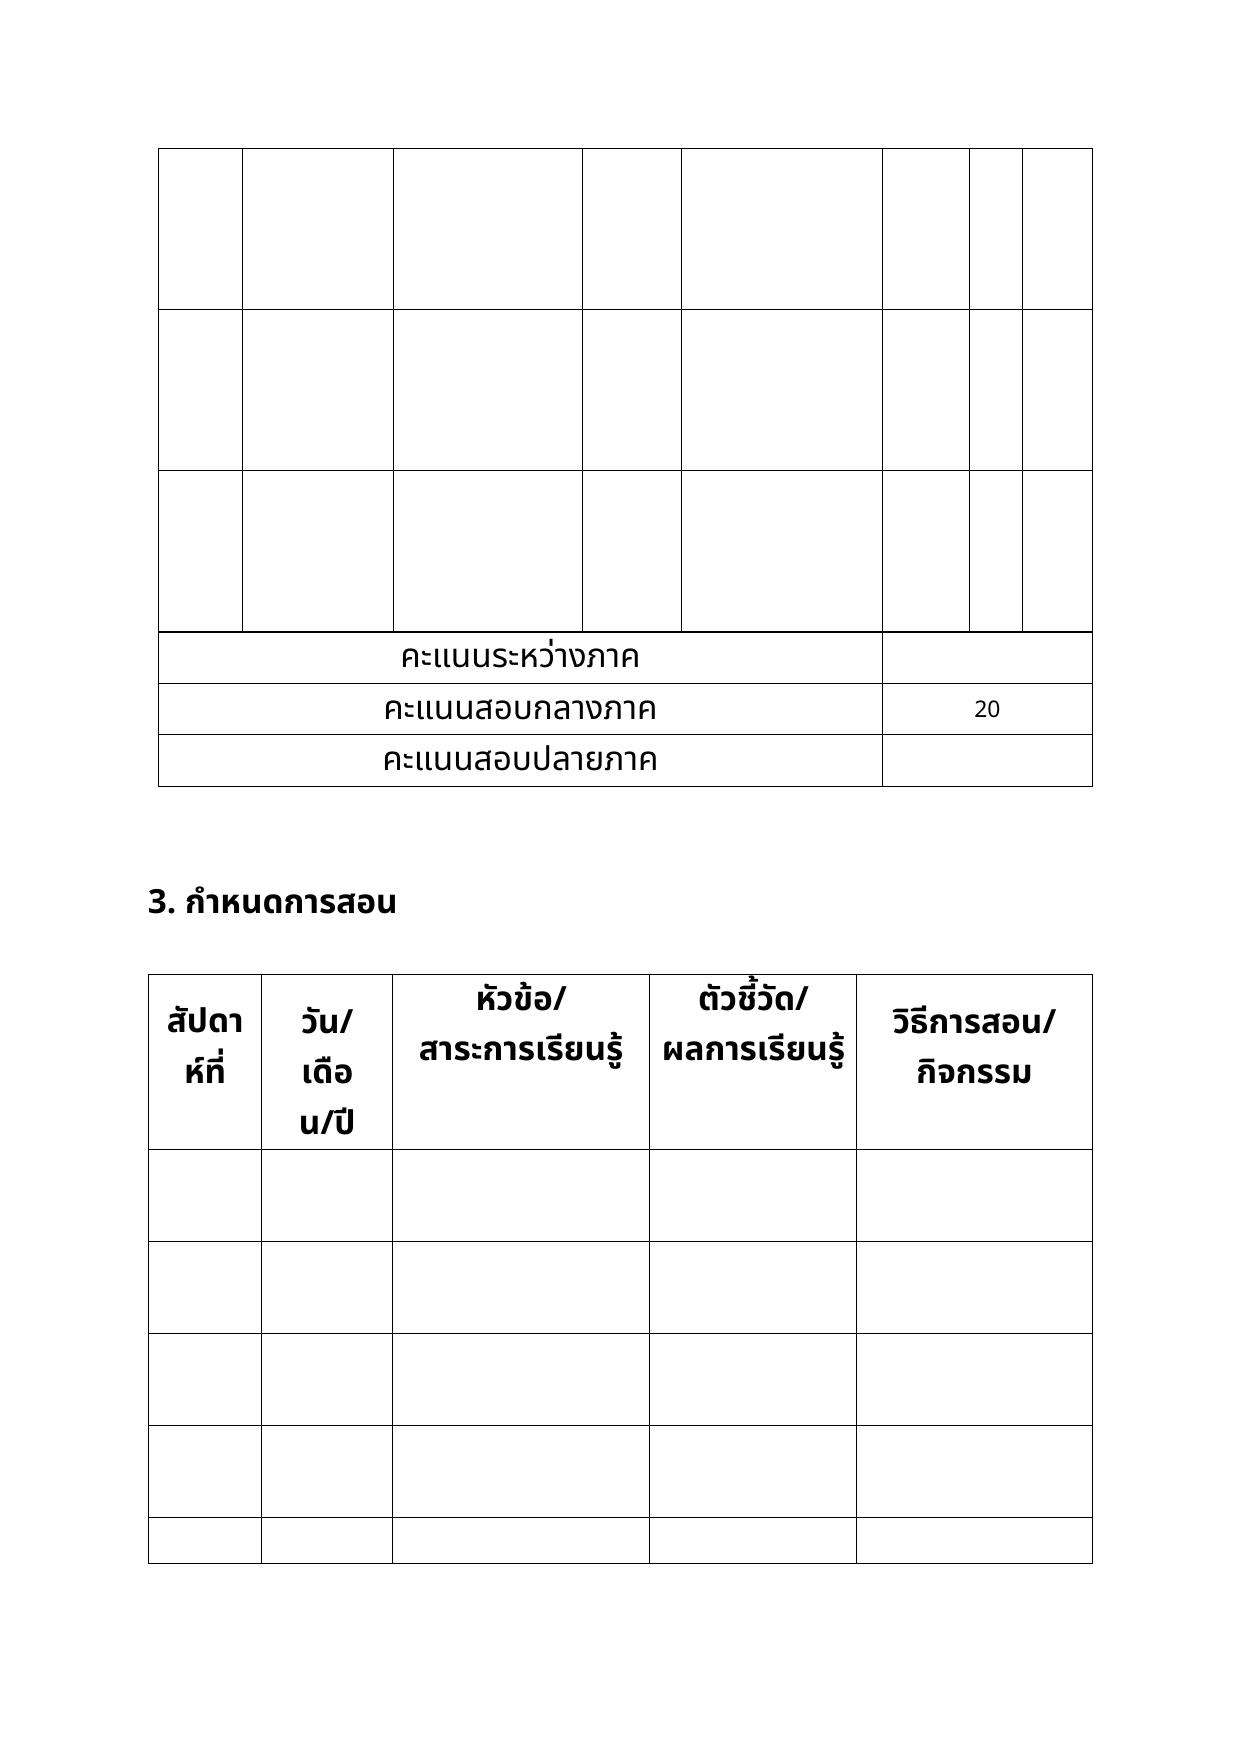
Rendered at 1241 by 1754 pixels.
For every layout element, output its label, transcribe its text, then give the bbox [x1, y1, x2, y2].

table_cell [149, 1242, 261, 1333]
table_cell คะแนนระหว่างภาค [159, 633, 882, 683]
table_cell [394, 310, 582, 470]
table_cell [650, 1334, 856, 1425]
table_cell [650, 1242, 856, 1333]
table_cell [583, 471, 681, 631]
table_cell คะแนนสอบกลางภาค [159, 684, 882, 734]
table_cell [650, 1150, 856, 1241]
table_cell [682, 471, 882, 631]
table_cell [650, 1518, 856, 1563]
table_cell [393, 1426, 649, 1517]
table_cell [262, 1334, 392, 1425]
table_cell [393, 1150, 649, 1241]
table_cell [682, 149, 882, 309]
table_cell [583, 310, 681, 470]
table_cell [857, 1150, 1092, 1241]
table_cell [149, 1426, 261, 1517]
table_cell [243, 471, 393, 631]
table_cell [159, 149, 242, 309]
table_cell 20 [883, 684, 1092, 734]
table_cell [159, 471, 242, 631]
table_cell [682, 310, 882, 470]
table_cell [149, 1334, 261, 1425]
table_cell [583, 149, 681, 309]
table_cell [883, 471, 969, 631]
table_cell [262, 1426, 392, 1517]
table_header วัน/เดือน/ปี [262, 975, 392, 1149]
text 3. กำหนดการสอน [148, 878, 1092, 928]
table_cell [393, 1518, 649, 1563]
table_cell [970, 310, 1022, 470]
table_cell [970, 149, 1022, 309]
table_cell [243, 149, 393, 309]
table_header หัวข้อ/ สาระการเรียนรู้ [393, 975, 649, 1149]
table_cell [262, 1242, 392, 1333]
table_cell คะแนนสอบปลายภาค [159, 735, 882, 786]
table_cell [857, 1518, 1092, 1563]
table_cell [393, 1334, 649, 1425]
table_cell [857, 1242, 1092, 1333]
table_cell [970, 471, 1022, 631]
table_cell [159, 310, 242, 470]
table_cell [1023, 471, 1092, 631]
table_header วิธีการสอน/กิจกรรม [857, 975, 1092, 1149]
table_cell [394, 149, 582, 309]
table_cell [394, 471, 582, 631]
table_cell [883, 735, 1092, 786]
table_cell [262, 1150, 392, 1241]
table_cell [650, 1426, 856, 1517]
table_cell [857, 1334, 1092, 1425]
table_cell [883, 633, 1092, 683]
table_cell [883, 310, 969, 470]
table_cell [1023, 149, 1092, 309]
table_cell [857, 1426, 1092, 1517]
table_cell [149, 1150, 261, 1241]
table_cell [393, 1242, 649, 1333]
table_cell [1023, 310, 1092, 470]
table_header สัปดาห์ที่ [149, 975, 261, 1149]
table_header ตัวชี้วัด/ ผลการเรียนรู้ [650, 975, 856, 1149]
table_cell [883, 149, 969, 309]
table_cell [243, 310, 393, 470]
table_cell [149, 1518, 261, 1563]
table_cell [262, 1518, 392, 1563]
